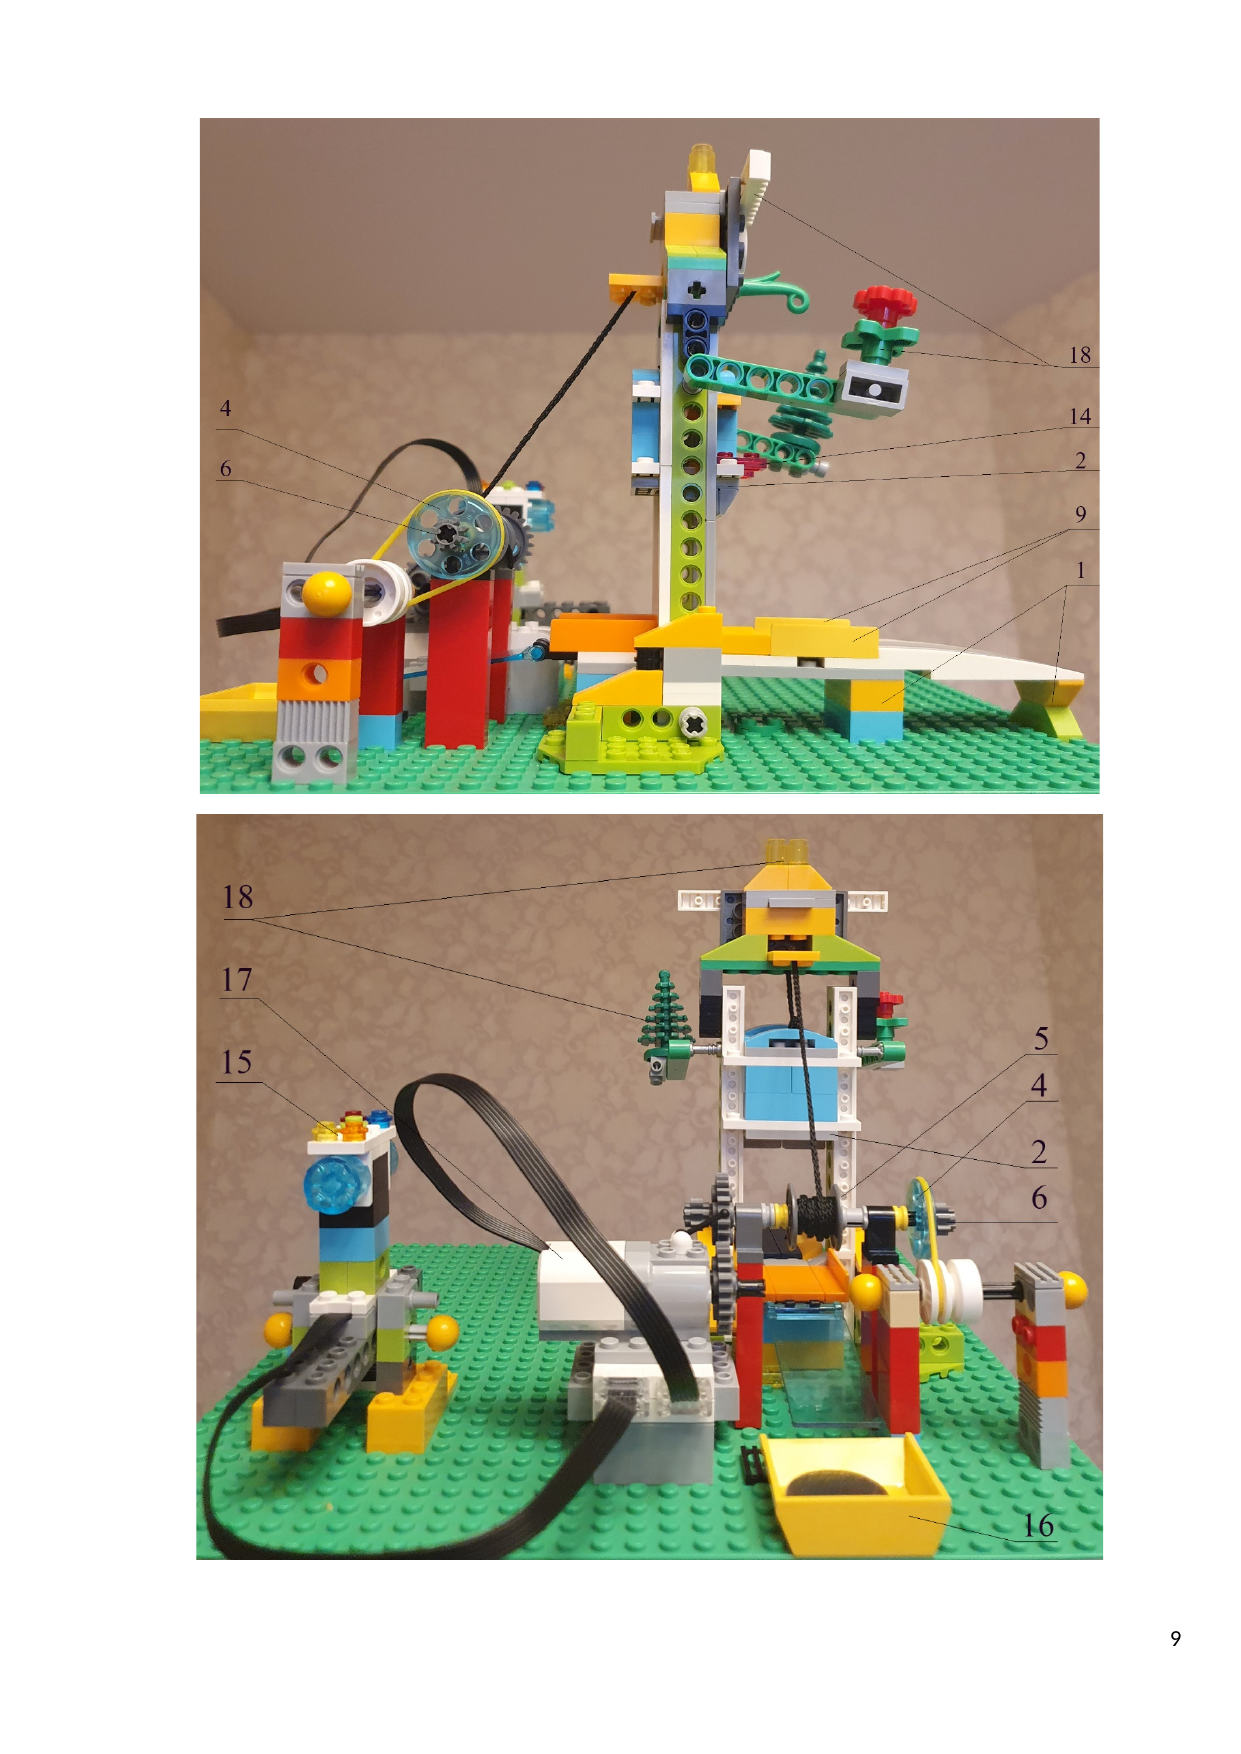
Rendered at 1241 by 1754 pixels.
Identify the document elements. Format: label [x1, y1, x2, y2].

picture [199, 118, 1100, 794]
picture [196, 814, 1104, 1560]
